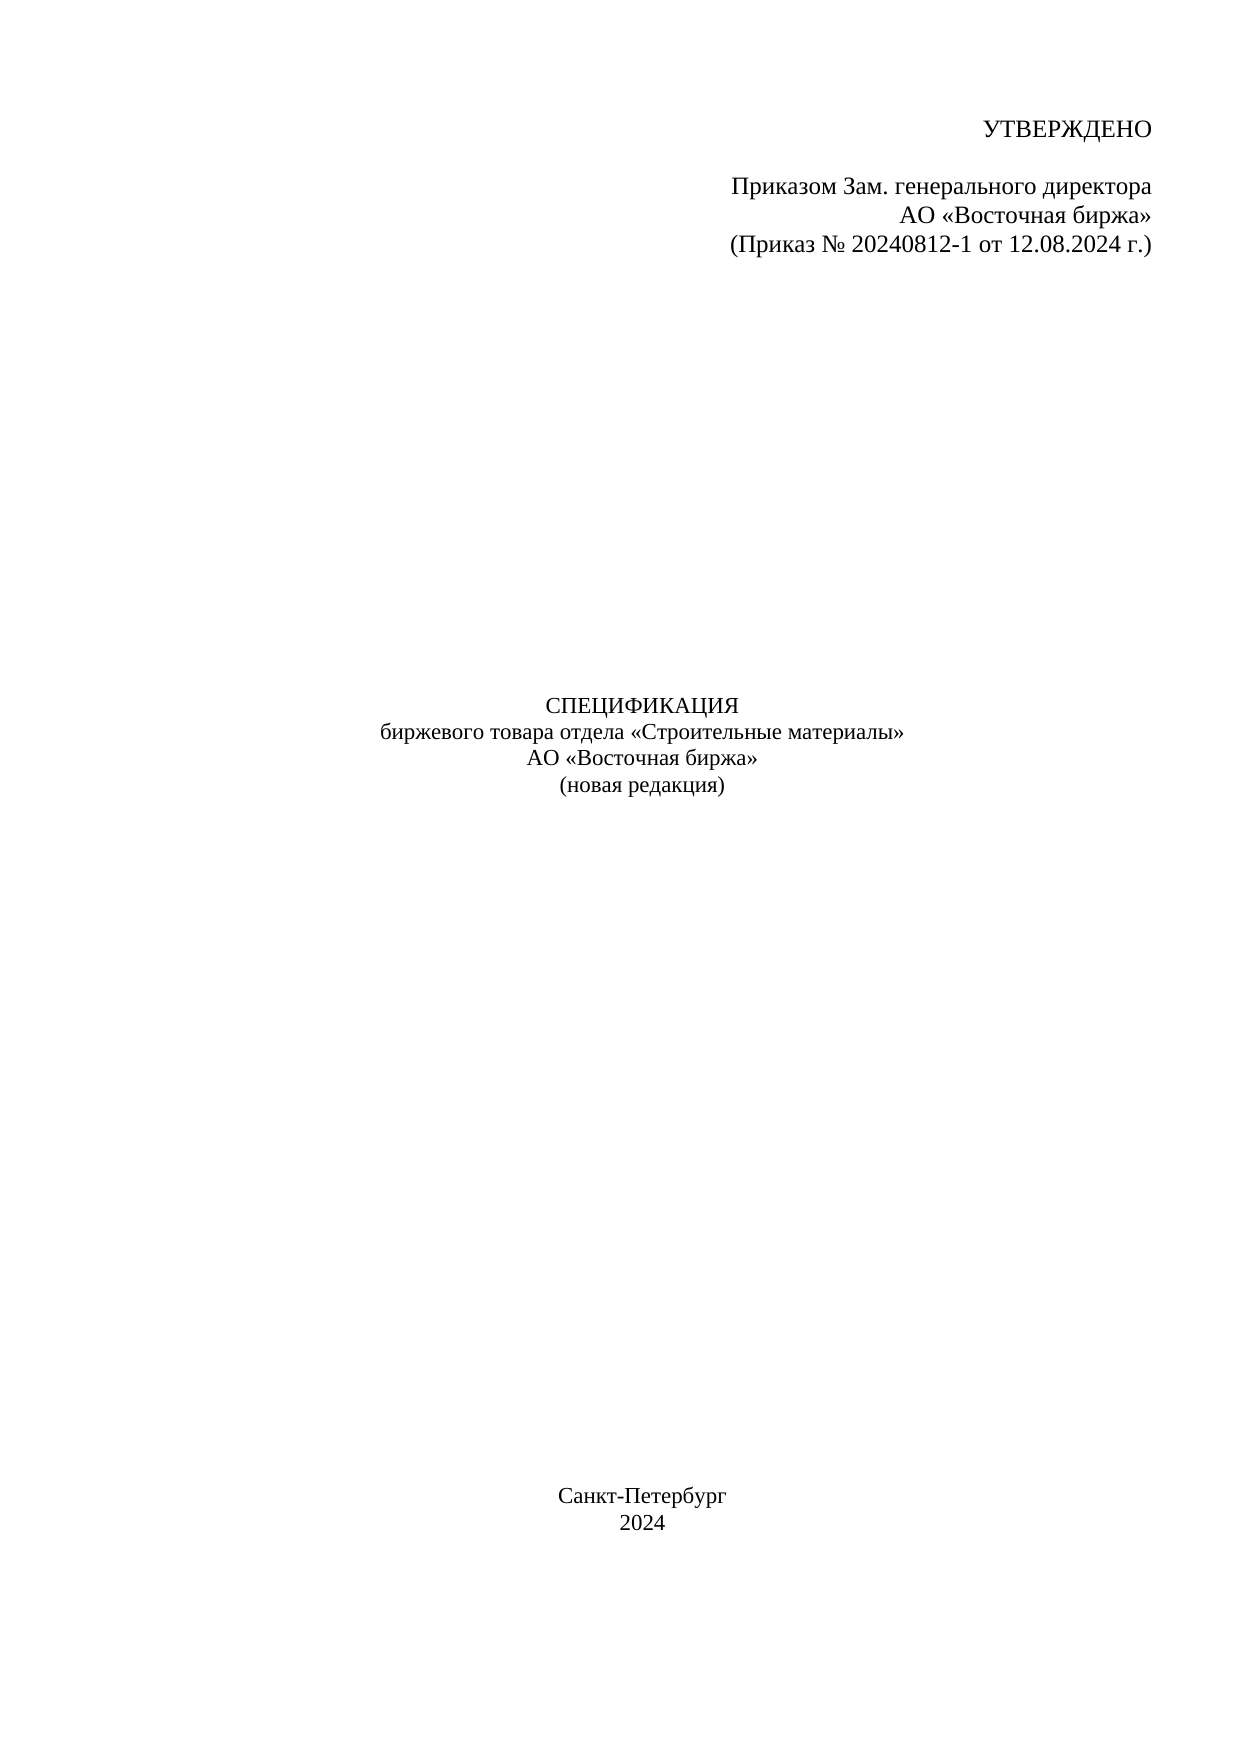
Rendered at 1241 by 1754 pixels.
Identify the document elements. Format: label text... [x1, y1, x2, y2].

text АО «Восточная биржа» [133, 200, 1152, 229]
text Санкт-Петербург [133, 1482, 1152, 1509]
text СПЕЦИФИКАЦИЯ [133, 692, 1152, 718]
text Приказом Зам. генерального директора [133, 171, 1152, 200]
text (новая редакция) [133, 771, 1152, 797]
text (Приказ № 20240812-1 от 12.08.2024 г.) [133, 229, 1152, 257]
text АО «Восточная биржа» [133, 744, 1152, 771]
text биржевого товара отдела «Строительные материалы» [133, 718, 1152, 744]
text УТВЕРЖДЕНО [133, 114, 1152, 142]
text 2024 [133, 1509, 1152, 1535]
